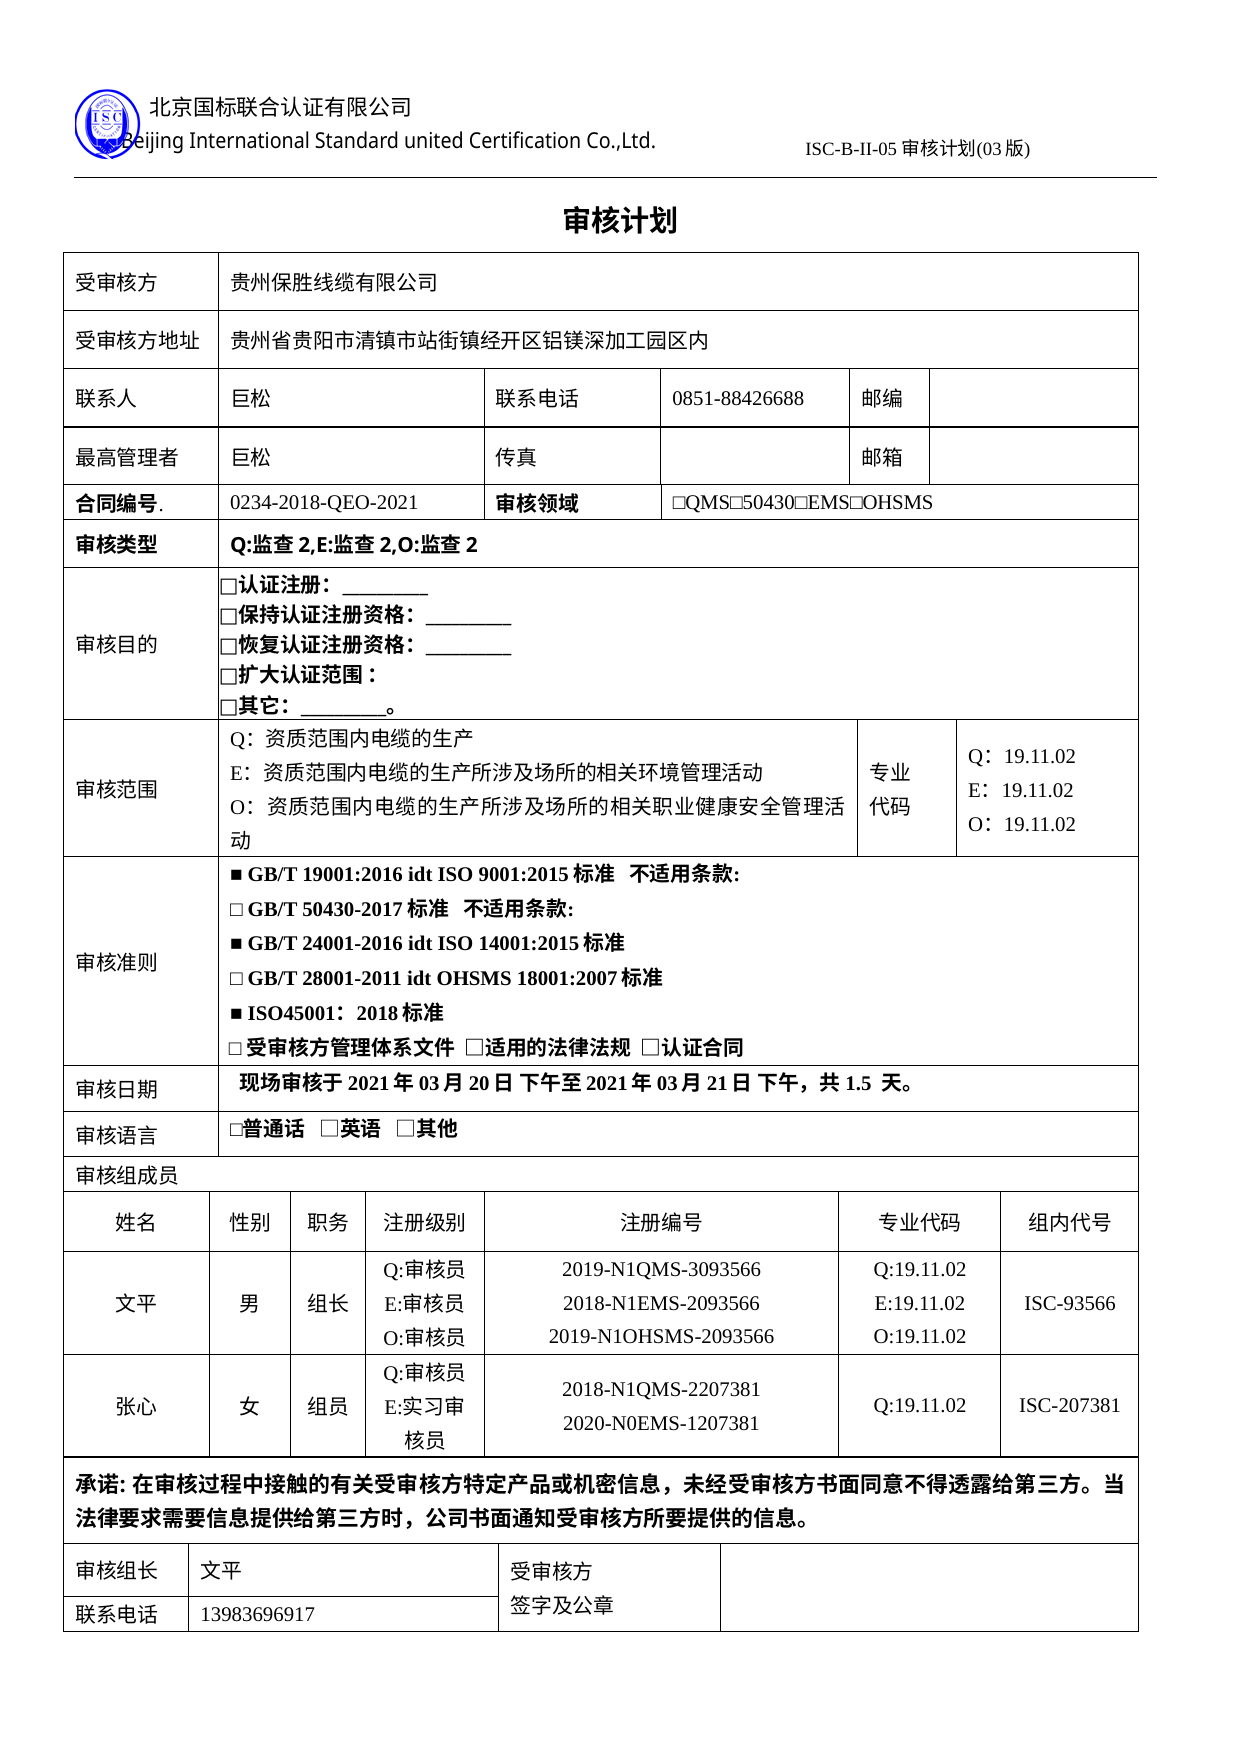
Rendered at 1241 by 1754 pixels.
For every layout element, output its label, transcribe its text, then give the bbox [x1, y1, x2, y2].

table_cell 联系电话 [64, 1597, 188, 1631]
table_cell Q:19.11.02 E:19.11.02 O:19.11.02 [839, 1252, 1000, 1353]
table_header 受审核方 [64, 253, 218, 310]
table_cell 审核日期 [64, 1066, 218, 1111]
table_cell 审核领域 [485, 485, 661, 519]
table_cell 审核组长 [64, 1544, 188, 1596]
table_cell 受审核方地址 [64, 311, 218, 368]
table_cell 姓名 [64, 1192, 209, 1251]
table_cell 文平 [189, 1544, 498, 1596]
table_cell 传真 [485, 428, 660, 484]
table_cell Q:审核员 E:审核员 O:审核员 [366, 1252, 484, 1353]
table_header 贵州保胜线缆有限公司 [219, 253, 1138, 310]
table_cell 巨松 [219, 428, 484, 484]
table_cell 性别 [210, 1192, 290, 1251]
table_cell [930, 369, 1138, 426]
table_cell 联系电话 [485, 369, 660, 426]
table_cell 职务 [291, 1192, 365, 1251]
table_cell 组长 [291, 1252, 365, 1353]
table_cell 贵州省贵阳市清镇市站街镇经开区铝镁深加工园区内 [219, 311, 1138, 368]
table_cell 审核类型 [64, 520, 218, 567]
table_cell 2019-N1QMS-3093566 2018-N1EMS-2093566 2019-N1OHSMS-2093566 [485, 1252, 838, 1353]
table_cell 张心 [64, 1355, 209, 1456]
table_cell Q:监查2,E:监查2,O:监查2 [219, 520, 1138, 567]
table_cell [930, 428, 1138, 484]
table_cell 审核组成员 [64, 1157, 1138, 1191]
picture [75, 89, 143, 158]
table_cell 巨松 [219, 369, 484, 426]
table_cell Q：19.11.02 E：19.11.02 O：19.11.02 [957, 720, 1138, 856]
table_cell 审核范围 [64, 720, 218, 856]
table_cell 组员 [291, 1355, 365, 1456]
table_cell 专业 代码 [858, 720, 956, 856]
table_cell 13983696917 [189, 1597, 498, 1631]
table_cell 女 [210, 1355, 290, 1456]
table_cell 文平 [64, 1252, 209, 1353]
table_cell ISC-93566 [1001, 1252, 1138, 1353]
table_cell 邮箱 [850, 428, 929, 484]
table_cell 男 [210, 1252, 290, 1353]
table_cell 联系人 [64, 369, 218, 426]
table_cell 最高管理者 [64, 428, 218, 484]
table_cell 审核语言 [64, 1112, 218, 1156]
table_cell 邮编 [850, 369, 929, 426]
table_cell 注册级别 [366, 1192, 484, 1251]
table_cell 现场审核于2021年03月20日 下午至2021年03月21日 下午，共 1.5 天。 [219, 1066, 1138, 1111]
table_cell □认证注册：__________ □保持认证注册资格：__________ □恢复认证注册资格：__________ □扩大认证范围 ： □其它：__________。 [219, 568, 1138, 719]
table_cell Q：资质范围内电缆的生产 E：资质范围内电缆的生产所涉及场所的相关环境管理活动 O：资质范围内电缆的生产所涉及场所的相关职业健康安全管理活动 [219, 720, 857, 856]
table_cell 0851-88426688 [661, 369, 849, 426]
table_cell ISC-207381 [1001, 1355, 1138, 1456]
table_cell Q:审核员 E:实习审核员 [366, 1355, 484, 1456]
table_cell 审核目的 [64, 568, 218, 719]
text 审核计划 [75, 184, 1165, 252]
table_cell [661, 428, 849, 484]
table_cell 组内代号 [1001, 1192, 1138, 1251]
table_cell 受审核方 签字及公章 [499, 1544, 720, 1631]
table_cell 承诺: 在审核过程中接触的有关受审核方特定产品或机密信息，未经受审核方书面同意不得透露给第三方。当法律要求需要信息提供给第三方时，公司书面通知受审核方所要提供的信息。 [64, 1458, 1138, 1542]
table_cell [721, 1544, 1138, 1631]
table_cell □普通话 □英语 □其他 [219, 1112, 1138, 1156]
table_cell 注册编号 [485, 1192, 838, 1251]
table_cell ■ GB/T 19001:2016 idt ISO 9001:2015标准 不适用条款: □ GB/T 50430-2017标准 不适用条款: ■ GB/T 24001-2016 idt ISO 14001:2015标准 □ GB/T 28001-2011 idt OHSMS 18001:2007标准 ■ ISO45001：2018标准 □ 受审核方管理体系文件 □适用的法律法规 □认证合同 [219, 857, 1138, 1065]
table_cell 专业代码 [839, 1192, 1000, 1251]
table_cell 0234-2018-QEO-2021 [219, 485, 484, 519]
table_cell 审核准则 [64, 857, 218, 1065]
table_cell Q:19.11.02 [839, 1355, 1000, 1456]
table_cell □QMS□50430□EMS□OHSMS [662, 485, 1138, 519]
table_cell 合同编号. [64, 485, 218, 519]
table_cell 2018-N1QMS-2207381 2020-N0EMS-1207381 [485, 1355, 838, 1456]
